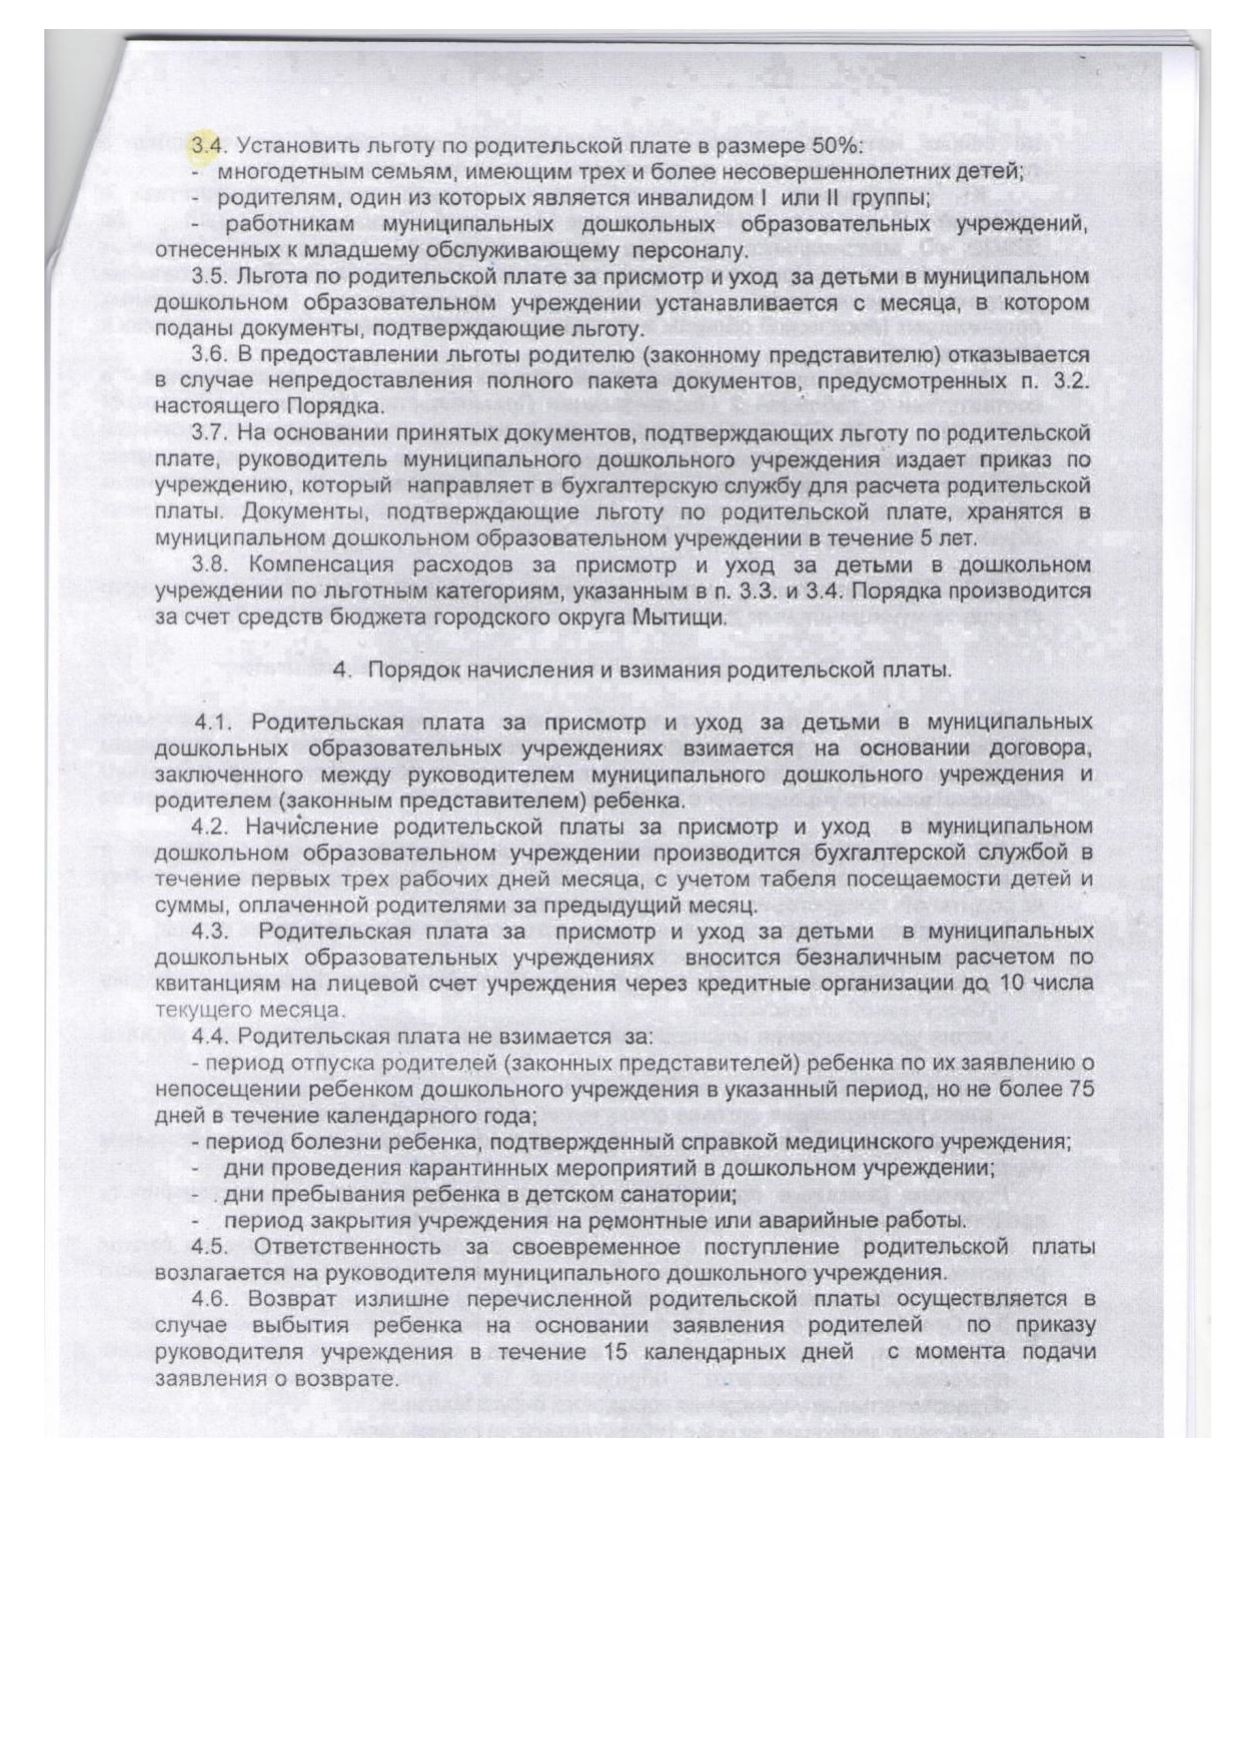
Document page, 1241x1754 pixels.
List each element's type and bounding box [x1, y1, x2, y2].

picture [44, 29, 1212, 1438]
